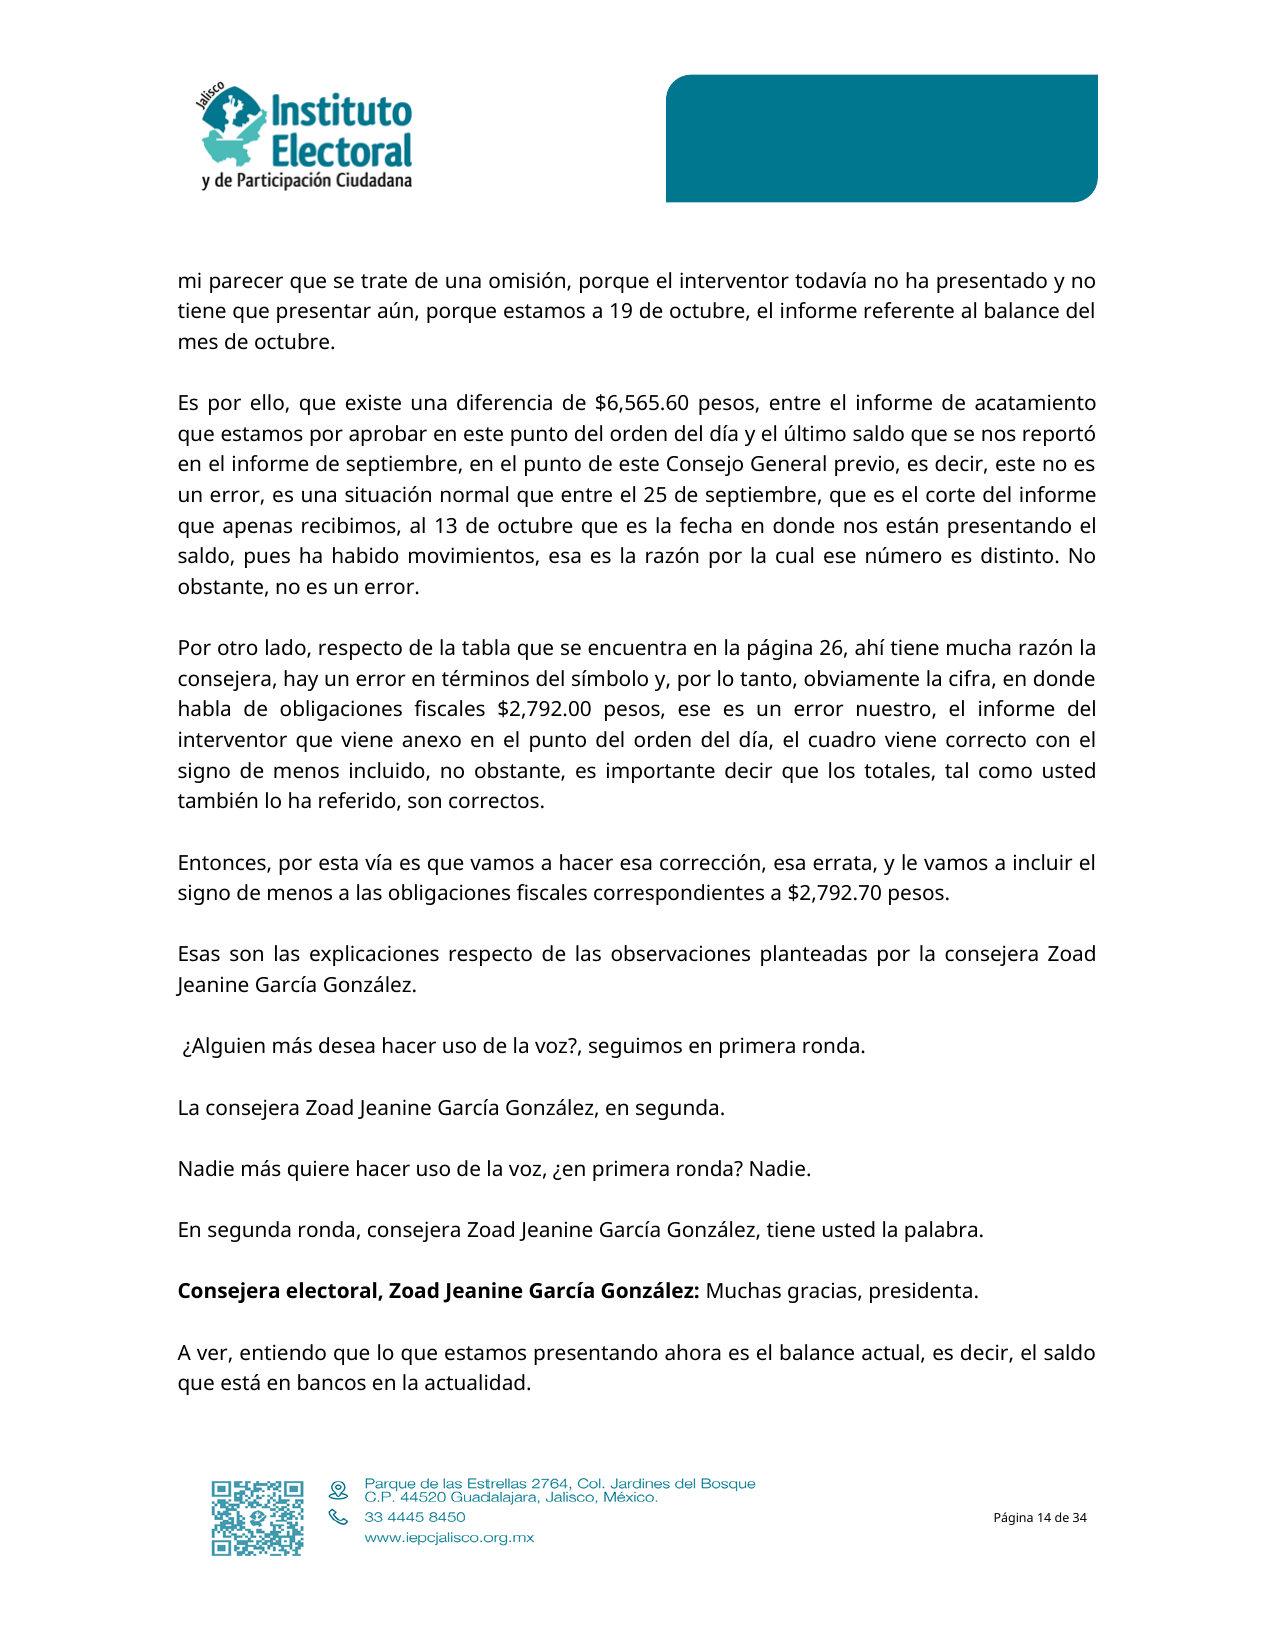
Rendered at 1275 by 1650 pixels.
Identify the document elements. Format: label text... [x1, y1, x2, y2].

picture [188, 73, 429, 203]
text La consejera Zoad Jeanine García González, en segunda. [177, 1093, 1098, 1121]
text Por otro lado, respecto de la tabla que se encuentra en la página 26, ahí tiene mucha razón la consejera, hay un error en términos del símbolo y, por lo tanto, obviamente la cifra, en donde habla de obligaciones fiscales $2,792.00 pesos, ese es un error nuestro, el informe del interventor que viene anexo en el punto del orden del día, el cuadro viene correcto con el signo de menos incluido, no obstante, es importante decir que los totales, tal como usted también lo ha referido, son correctos. [177, 633, 1098, 815]
text En segunda ronda, consejera Zoad Jeanine García González, tiene usted la palabra. [177, 1215, 1098, 1244]
picture [188, 1457, 788, 1575]
text Nadie más quiere hacer uso de la voz, ¿en primera ronda? Nadie. [177, 1154, 1098, 1182]
text Consejera electoral, Zoad Jeanine García González: Muchas gracias, presidenta. [177, 1276, 1098, 1305]
text ¿Alguien más desea hacer uso de la voz?, seguimos en primera ronda. [177, 1031, 1098, 1060]
text A ver, entiendo que lo que estamos presentando ahora es el balance actual, es decir, el saldo que está en bancos en la actualidad. [177, 1338, 1098, 1397]
text Esas son las explicaciones respecto de las observaciones planteadas por la consejera Zoad Jeanine García González. [177, 939, 1098, 999]
text Es por ello, que existe una diferencia de $6,565.60 pesos, entre el informe de acatamiento que estamos por aprobar en este punto del orden del día y el último saldo que se nos reportó en el informe de septiembre, en el punto de este Consejo General previo, es decir, este no es un error, es una situación normal que entre el 25 de septiembre, que es el corte del informe que apenas recibimos, al 13 de octubre que es la fecha en donde nos están presentando el saldo, pues ha habido movimientos, esa es la razón por la cual ese número es distinto. No obstante, no es un error. [177, 388, 1098, 601]
text Entonces, por esta vía es que vamos a hacer esa corrección, esa errata, y le vamos a incluir el signo de menos a las obligaciones fiscales correspondientes a $2,792.70 pesos. [177, 848, 1098, 907]
